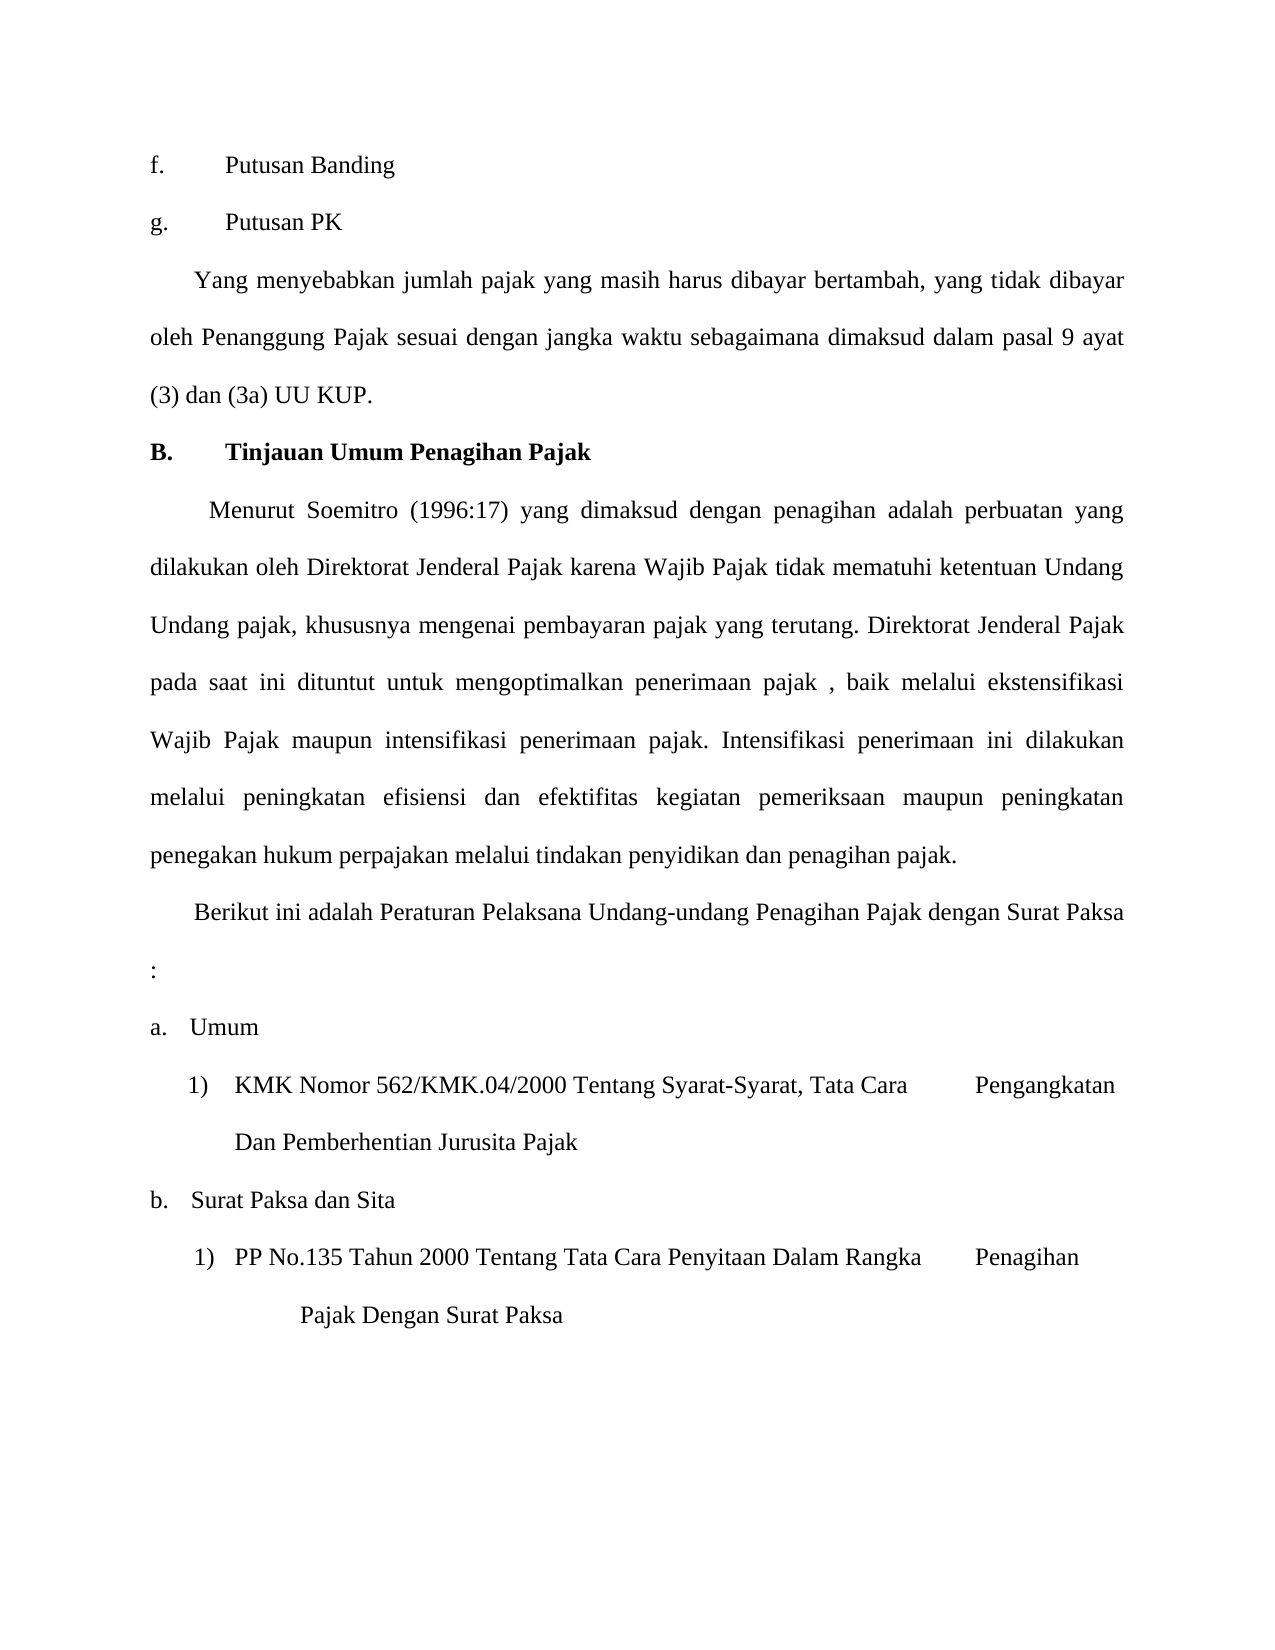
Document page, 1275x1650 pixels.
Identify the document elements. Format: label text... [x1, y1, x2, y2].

text g. Putusan PK [150, 207, 1125, 236]
text 1) KMK Nomor 562/KMK.04/2000 Tentang Syarat-Syarat, Tata Cara Pengangkatan Dan Pemberhentian Jurusita Pajak [187, 1070, 1125, 1156]
text B. Tinjauan Umum Penagihan Pajak [150, 437, 1125, 466]
text 1) PP No.135 Tahun 2000 Tentang Tata Cara Penyitaan Dalam Rangka Penagihan Pajak Dengan Surat Paksa [194, 1242, 1125, 1329]
text Berikut ini adalah Peraturan Pelaksana Undang-undang Penagihan Pajak dengan Surat Paksa : [150, 897, 1125, 984]
text Menurut Soemitro (1996:17) yang dimaksud dengan penagihan adalah perbuatan yang dilakukan oleh Direktorat Jenderal Pajak karena Wajib Pajak tidak mematuhi ketentuan Undang Undang pajak, khususnya mengenai pembayaran pajak yang terutang. Direktorat Jenderal Pajak pada saat ini dituntut untuk mengoptimalkan penerimaan pajak , baik melalui ekstensifikasi Wajib Pajak maupun intensifikasi penerimaan pajak. Intensifikasi penerimaan ini dilakukan melalui peningkatan efisiensi dan efektifitas kegiatan pemeriksaan maupun peningkatan penegakan hukum perpajakan melalui tindakan penyidikan dan penagihan pajak. [150, 495, 1125, 869]
text b. Surat Paksa dan Sita [150, 1185, 1125, 1214]
text a. Umum [150, 1012, 1125, 1041]
text f. Putusan Banding [150, 150, 1125, 179]
text Yang menyebabkan jumlah pajak yang masih harus dibayar bertambah, yang tidak dibayar oleh Penanggung Pajak sesuai dengan jangka waktu sebagaimana dimaksud dalam pasal 9 ayat (3) dan (3a) UU KUP. [150, 265, 1125, 409]
